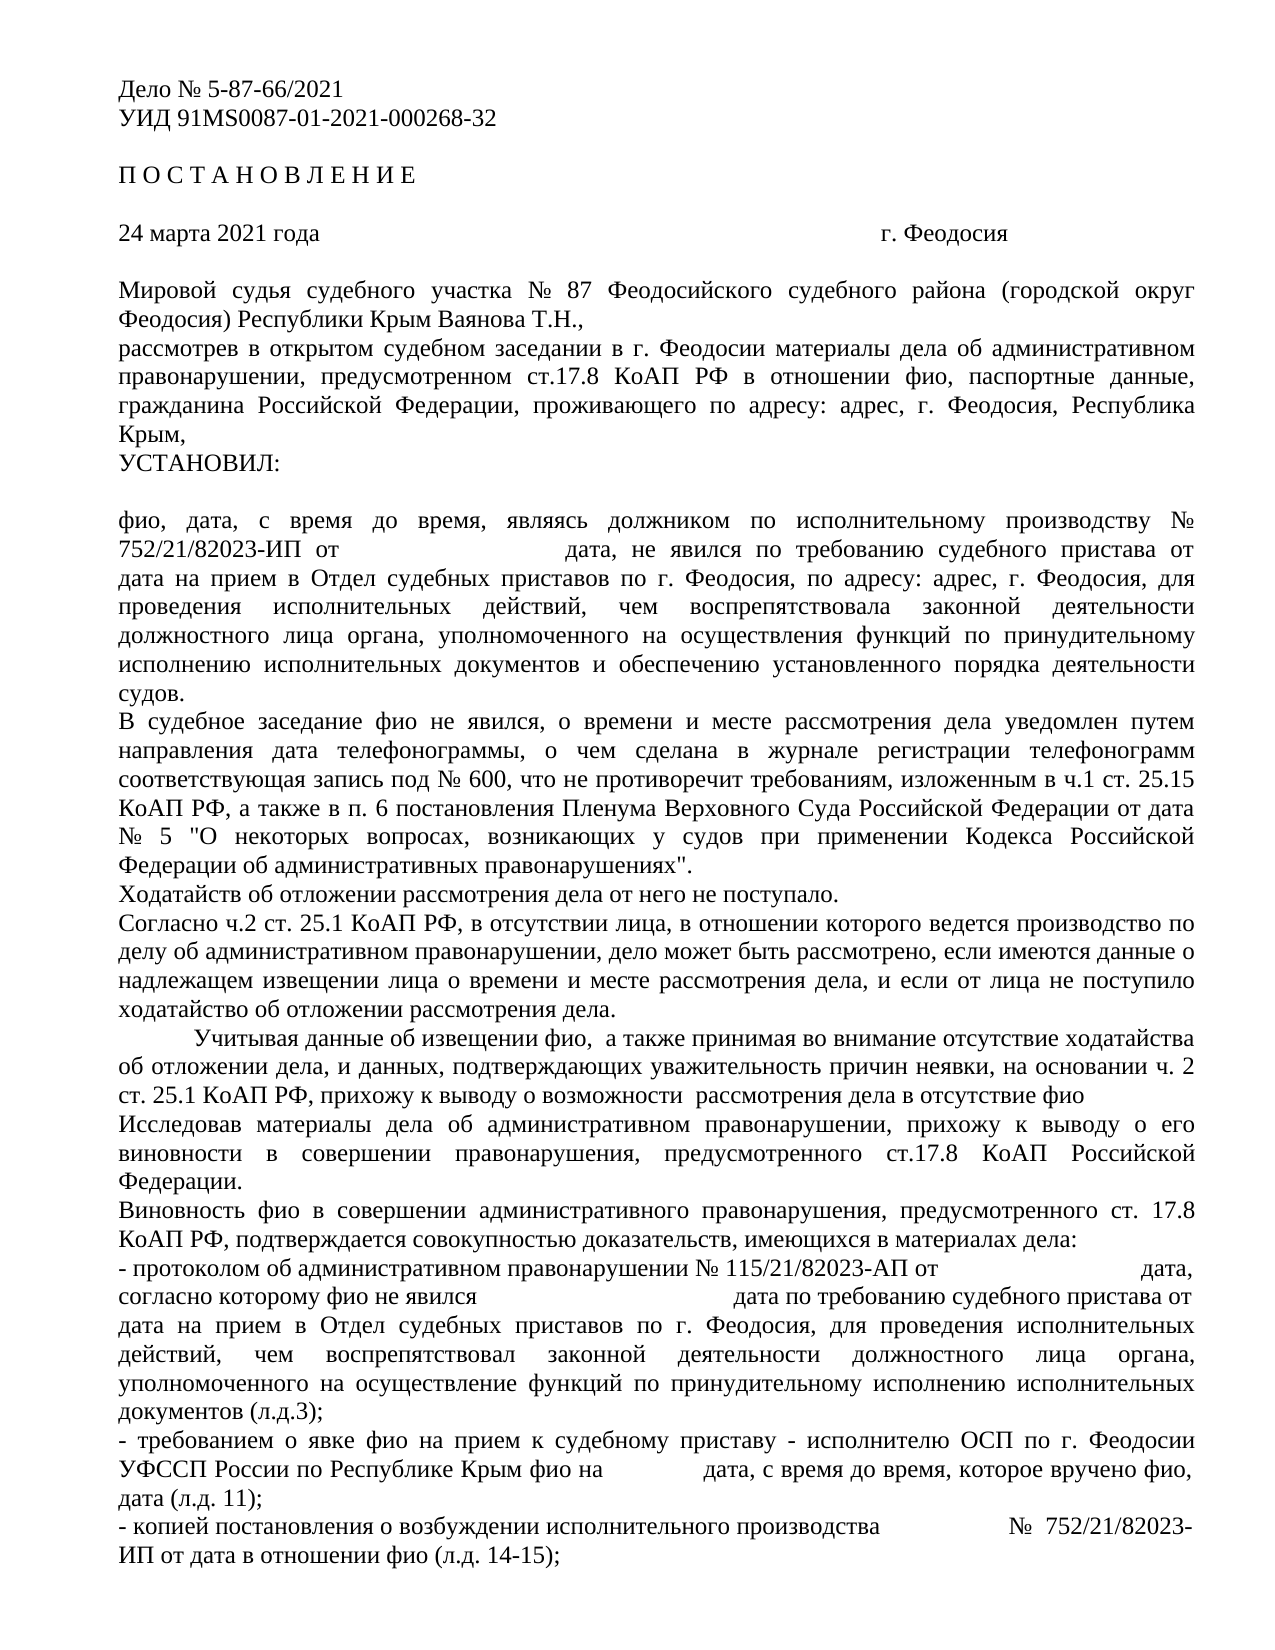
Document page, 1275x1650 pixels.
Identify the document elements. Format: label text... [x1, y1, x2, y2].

text В судебное заседание фио не явился, о времени и месте рассмотрения дела уведомлен путем направления дата телефонограммы, о чем сделана в журнале регистрации телефонограмм соответствующая запись под № 600, что не противоречит требованиям, изложенным в ч.1 ст. 25.15 КоАП РФ, а также в п. 6 постановления Пленума Верховного Суда Российской Федерации от дата № 5 "О некоторых вопросах, возникающих у судов при применении Кодекса Российской Федерации об административных правонарушениях". [118, 706, 1196, 879]
text фио, дата, с время до время, являясь должником по исполнительному производству № 752/21/82023-ИП от дата, не явился по требованию судебного пристава от дата на прием в Отдел судебных приставов по г. Феодосия, по адресу: адрес, г. Феодосия, для проведения исполнительных действий, чем воспрепятствовала законной деятельности должностного лица органа, уполномоченного на осуществления функций по принудительному исполнению исполнительных документов и обеспечению установленного порядка деятельности судов. [118, 505, 1196, 706]
text рассмотрев в открытом судебном заседании в г. Феодосии материалы дела об административном правонарушении, предусмотренном ст.17.8 КоАП РФ в отношении фио, паспортные данные, гражданина Российской Федерации, проживающего по адресу: адрес, г. Феодосия, Республика Крым, [118, 333, 1196, 448]
text Исследовав материалы дела об административном правонарушении, прихожу к выводу о его виновности в совершении правонарушения, предусмотренного ст.17.8 КоАП Российской Федерации. [118, 1109, 1196, 1195]
text Виновность фио в совершении административного правонарушения, предусмотренного ст. 17.8 КоАП РФ, подтверждается совокупностью доказательств, имеющихся в материалах дела: [118, 1195, 1196, 1253]
text - требованием о явке фио на прием к судебному приставу - исполнителю ОСП по г. Феодосии УФССП России по Республике Крым фио на дата, с время до время, которое вручено фио, дата (л.д. 11); [118, 1425, 1196, 1511]
text УСТАНОВИЛ: [118, 448, 1196, 476]
text 24 марта 2021 года г. Феодосия [118, 218, 1196, 275]
text - протоколом об административном правонарушении № 115/21/82023-АП от дата, согласно которому фио не явился дата по требованию судебного пристава от дата на прием в Отдел судебных приставов по г. Феодосия, для проведения исполнительных действий, чем воспрепятствовал законной деятельности должностного лица органа, уполномоченного на осуществление функций по принудительному исполнению исполнительных документов (л.д.3); [118, 1253, 1196, 1425]
text Мировой судья судебного участка № 87 Феодосийского судебного района (городской округ Феодосия) Республики Крым Ваянова Т.Н., [118, 275, 1196, 333]
text Согласно ч.2 ст. 25.1 КоАП РФ, в отсутствии лица, в отношении которого ведется производство по делу об административном правонарушении, дело может быть рассмотрено, если имеются данные о надлежащем извещении лица о времени и месте рассмотрения дела, и если от лица не поступило ходатайство об отложении рассмотрения дела. [118, 908, 1196, 1023]
text - копией постановления о возбуждении исполнительного производства № 752/21/82023-ИП от дата в отношении фио (л.д. 14-15); [118, 1511, 1196, 1569]
text П О С Т А Н О В Л Е Н И Е [118, 160, 1196, 189]
text УИД 91MS0087-01-2021-000268-32 [118, 103, 1196, 131]
text Ходатайств об отложении рассмотрения дела от него не поступало. [118, 879, 1196, 908]
text Дело № 5-87-66/2021 [118, 74, 1196, 103]
text Учитывая данные об извещении фио, а также принимая во внимание отсутствие ходатайства об отложении дела, и данных, подтверждающих уважительность причин неявки, на основании ч. 2 ст. 25.1 КоАП РФ, прихожу к выводу о возможности рассмотрения дела в отсутствие фио [118, 1023, 1196, 1109]
